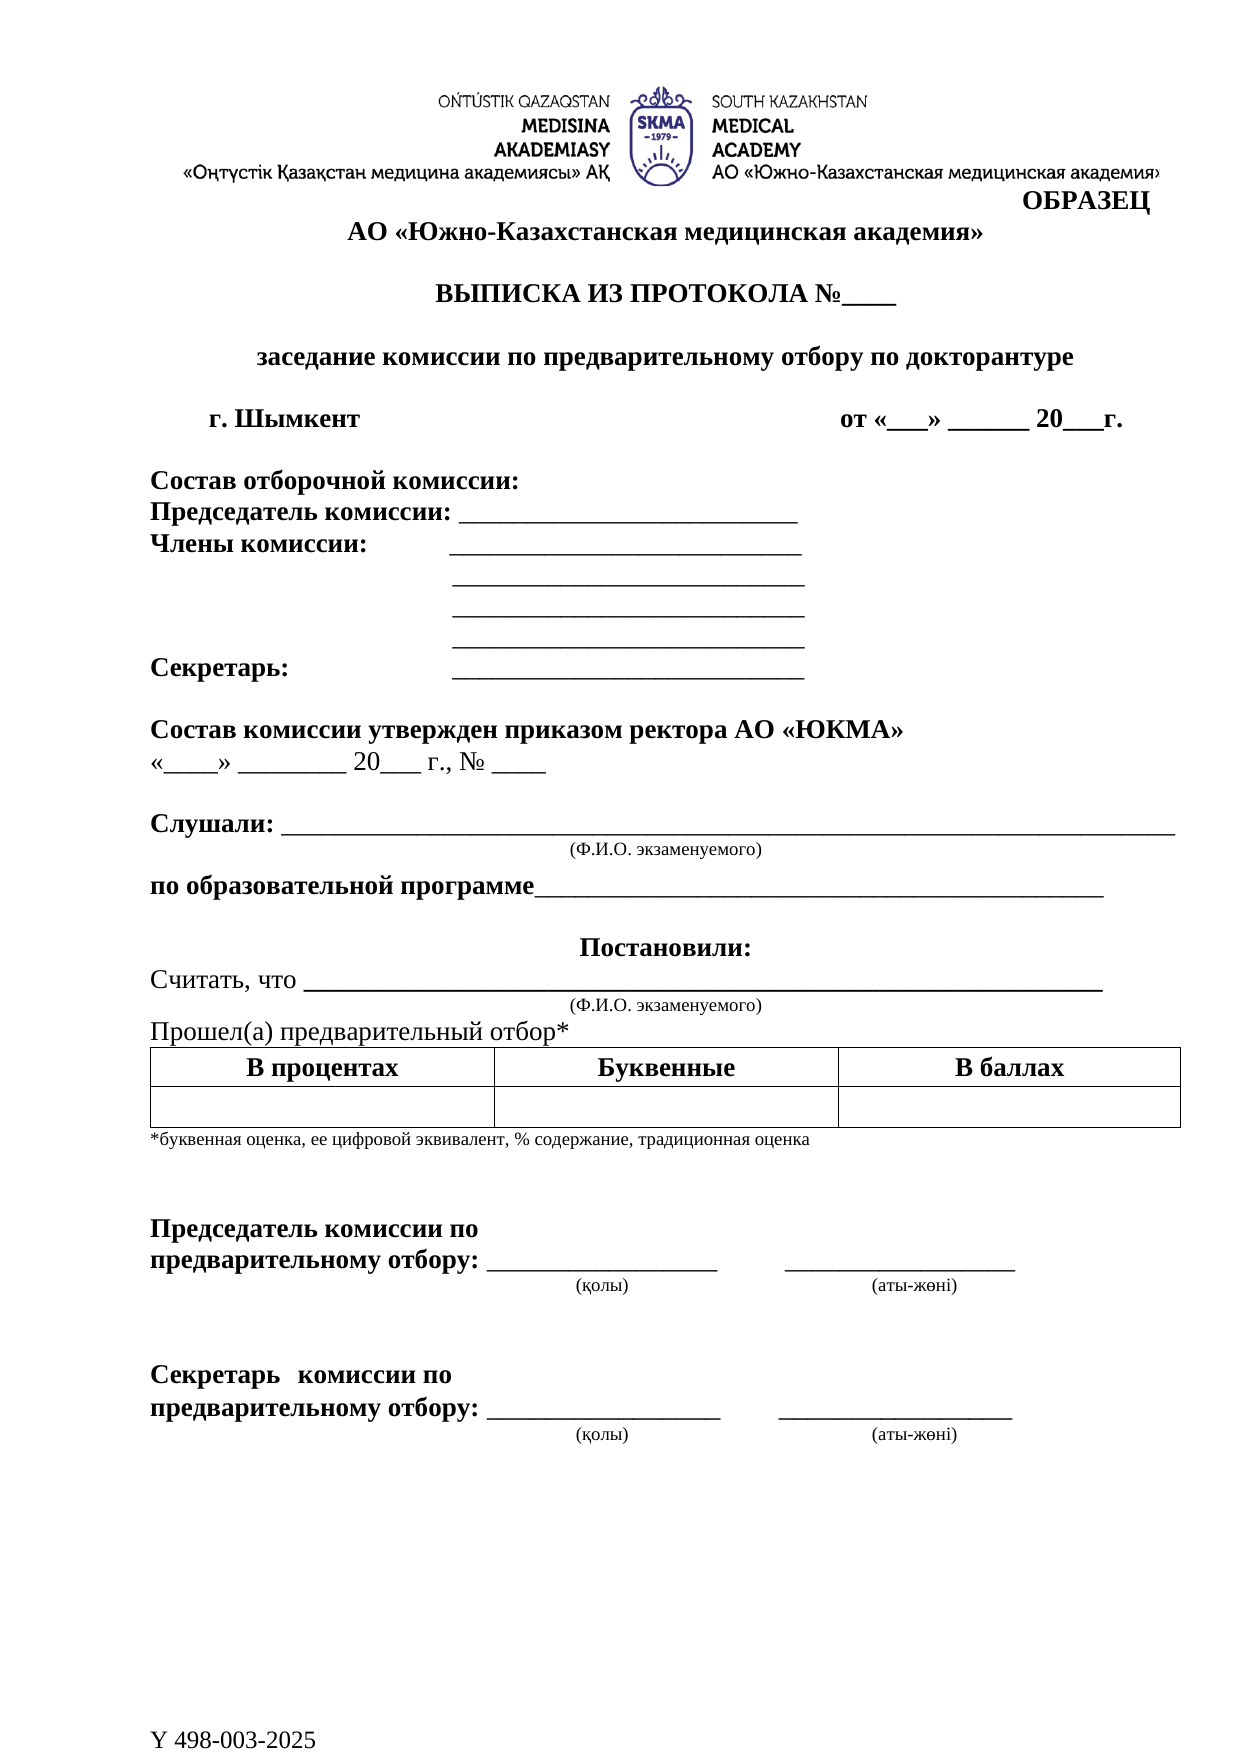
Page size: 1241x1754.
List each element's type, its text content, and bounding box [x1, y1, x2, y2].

text Постановили: [150, 932, 1181, 963]
text (Ф.И.О. экзаменуемого) [150, 994, 1181, 1015]
text (қолы) (аты-жөні) [150, 1274, 1181, 1296]
text __________________________ [150, 558, 1181, 589]
picture [175, 86, 1158, 187]
text заседание комиссии по предварительному отбору по докторантуре [150, 340, 1181, 371]
text «____» ________ 20___ г., № ____ [150, 745, 1181, 776]
text Считать, что ___________________________________________________________ [150, 963, 1181, 994]
text (қолы) (аты-жөні) [150, 1423, 1181, 1444]
text __________________________ [372, 620, 1181, 651]
table_header В процентах [151, 1048, 494, 1086]
text Слушали: __________________________________________________________________ [150, 807, 1181, 838]
text ВЫПИСКА ИЗ ПРОТОКОЛА №____ [150, 277, 1181, 309]
table_header Буквенные [495, 1048, 838, 1086]
text Состав отборочной комиссии: [150, 464, 1181, 496]
text АО «Южно-Казахстанская медицинская академия» [150, 215, 1181, 246]
table_cell [151, 1087, 494, 1127]
text предварительному отбору: _________________ _________________ [150, 1243, 1181, 1274]
text предварительному отбору: ________________ ________________ [150, 1389, 1181, 1423]
table_cell [495, 1087, 838, 1127]
text Председатель комиссии: _________________________ [150, 496, 1181, 527]
text Секретарь комиссии по [150, 1358, 1181, 1389]
text __________________________ [372, 589, 1181, 620]
text Члены комиссии: __________________________ [150, 527, 1181, 558]
text Прошел(а) предварительный отбор* [150, 1015, 1181, 1047]
text *буквенная оценка, ее цифровой эквивалент, % содержание, традиционная оценка [150, 1128, 1181, 1150]
text Состав комиссии утвержден приказом ректора АО «ЮКМА» [150, 713, 1181, 745]
text Председатель комиссии по [150, 1212, 1181, 1243]
text г. Шымкент от «___» ______ 20___г. [150, 402, 1181, 433]
table_cell [839, 1087, 1180, 1127]
text (Ф.И.О. экзаменуемого) [150, 838, 1181, 860]
text Секретарь: __________________________ [150, 651, 1181, 682]
text по образовательной программе__________________________________________ [150, 869, 1181, 900]
table_header В баллах [839, 1048, 1180, 1086]
text ОБРАЗЕЦ [150, 184, 1181, 215]
